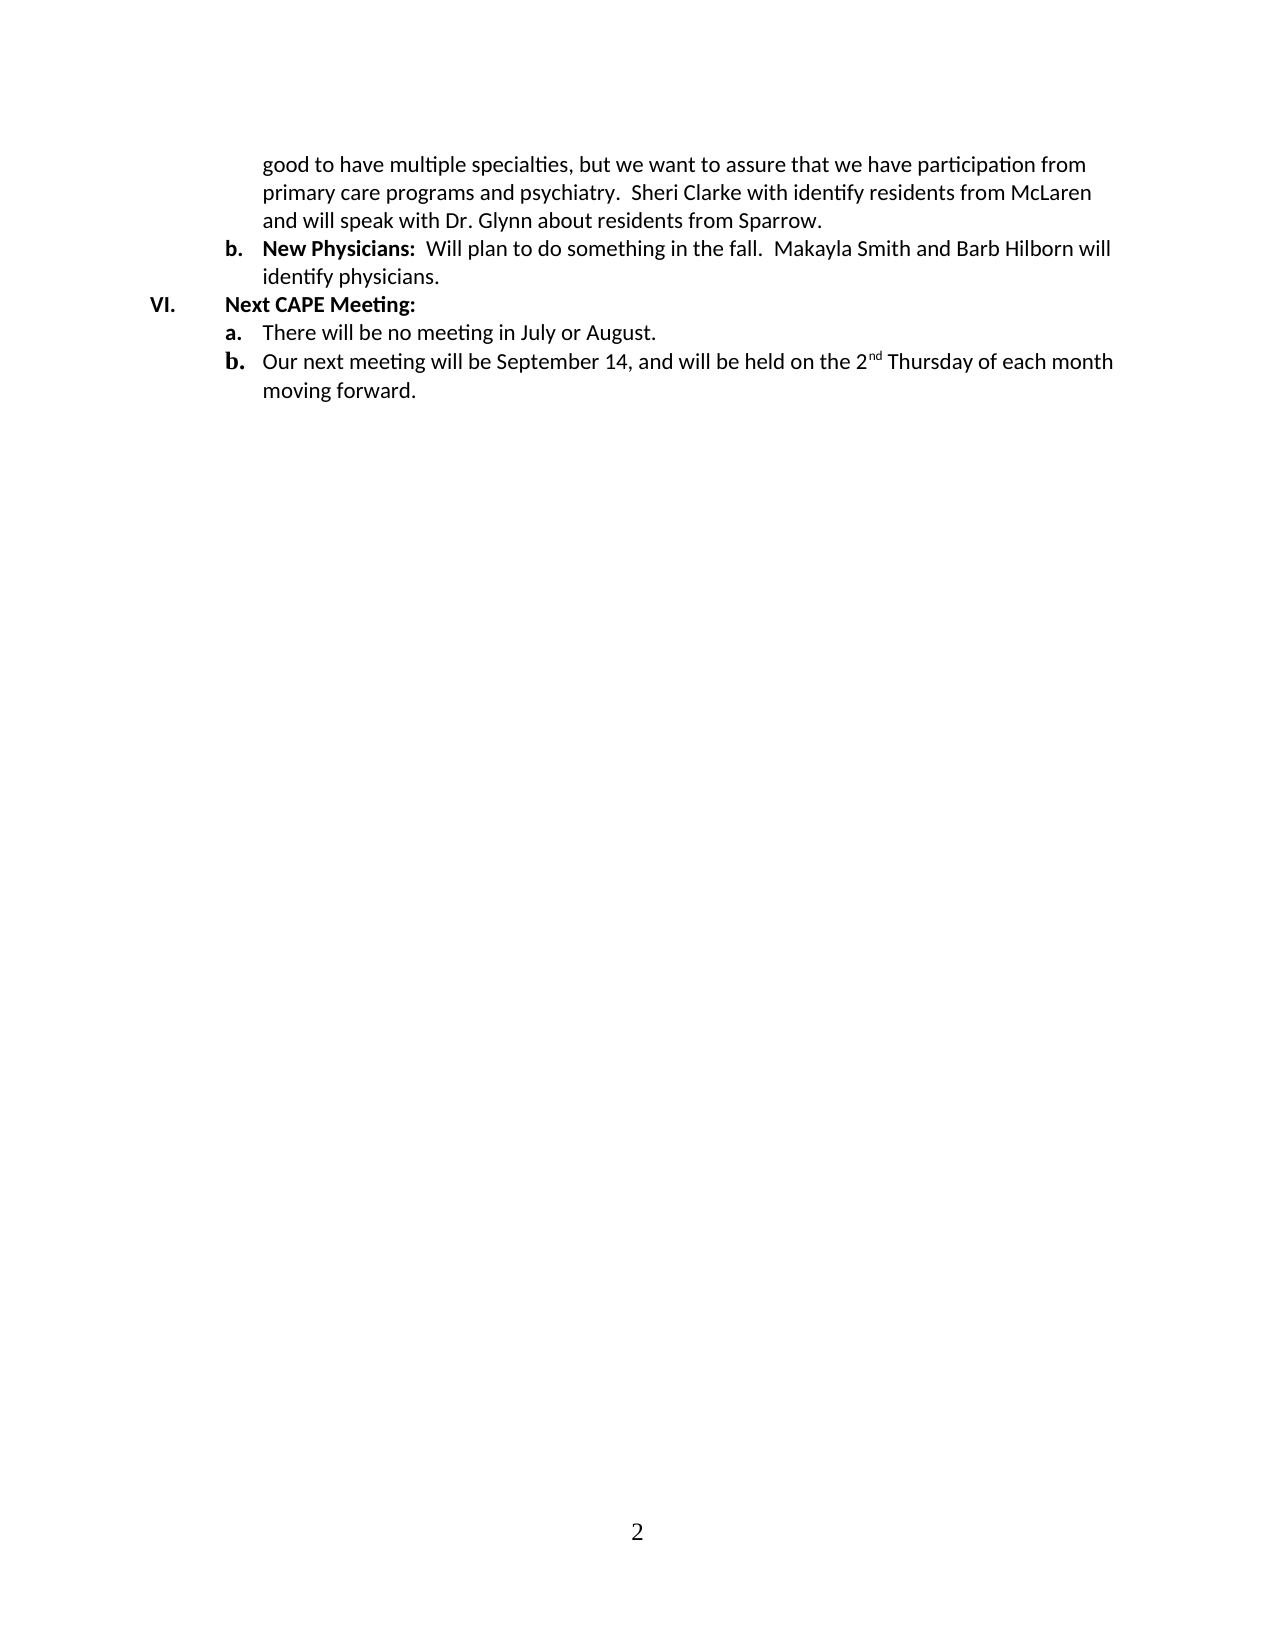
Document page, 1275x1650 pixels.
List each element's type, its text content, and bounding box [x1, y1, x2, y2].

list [225, 150, 1125, 234]
list There will be no meeting in July or August. [225, 318, 1125, 346]
list New Physicians: Will plan to do something in the fall. Makayla Smith and Barb Hilborn will identify physicians. [225, 234, 1125, 290]
list Our next meeting will be September 14, and will be held on the 2nd Thursday of each month moving forward. [225, 346, 1125, 404]
list Next CAPE Meeting: [150, 290, 1125, 318]
